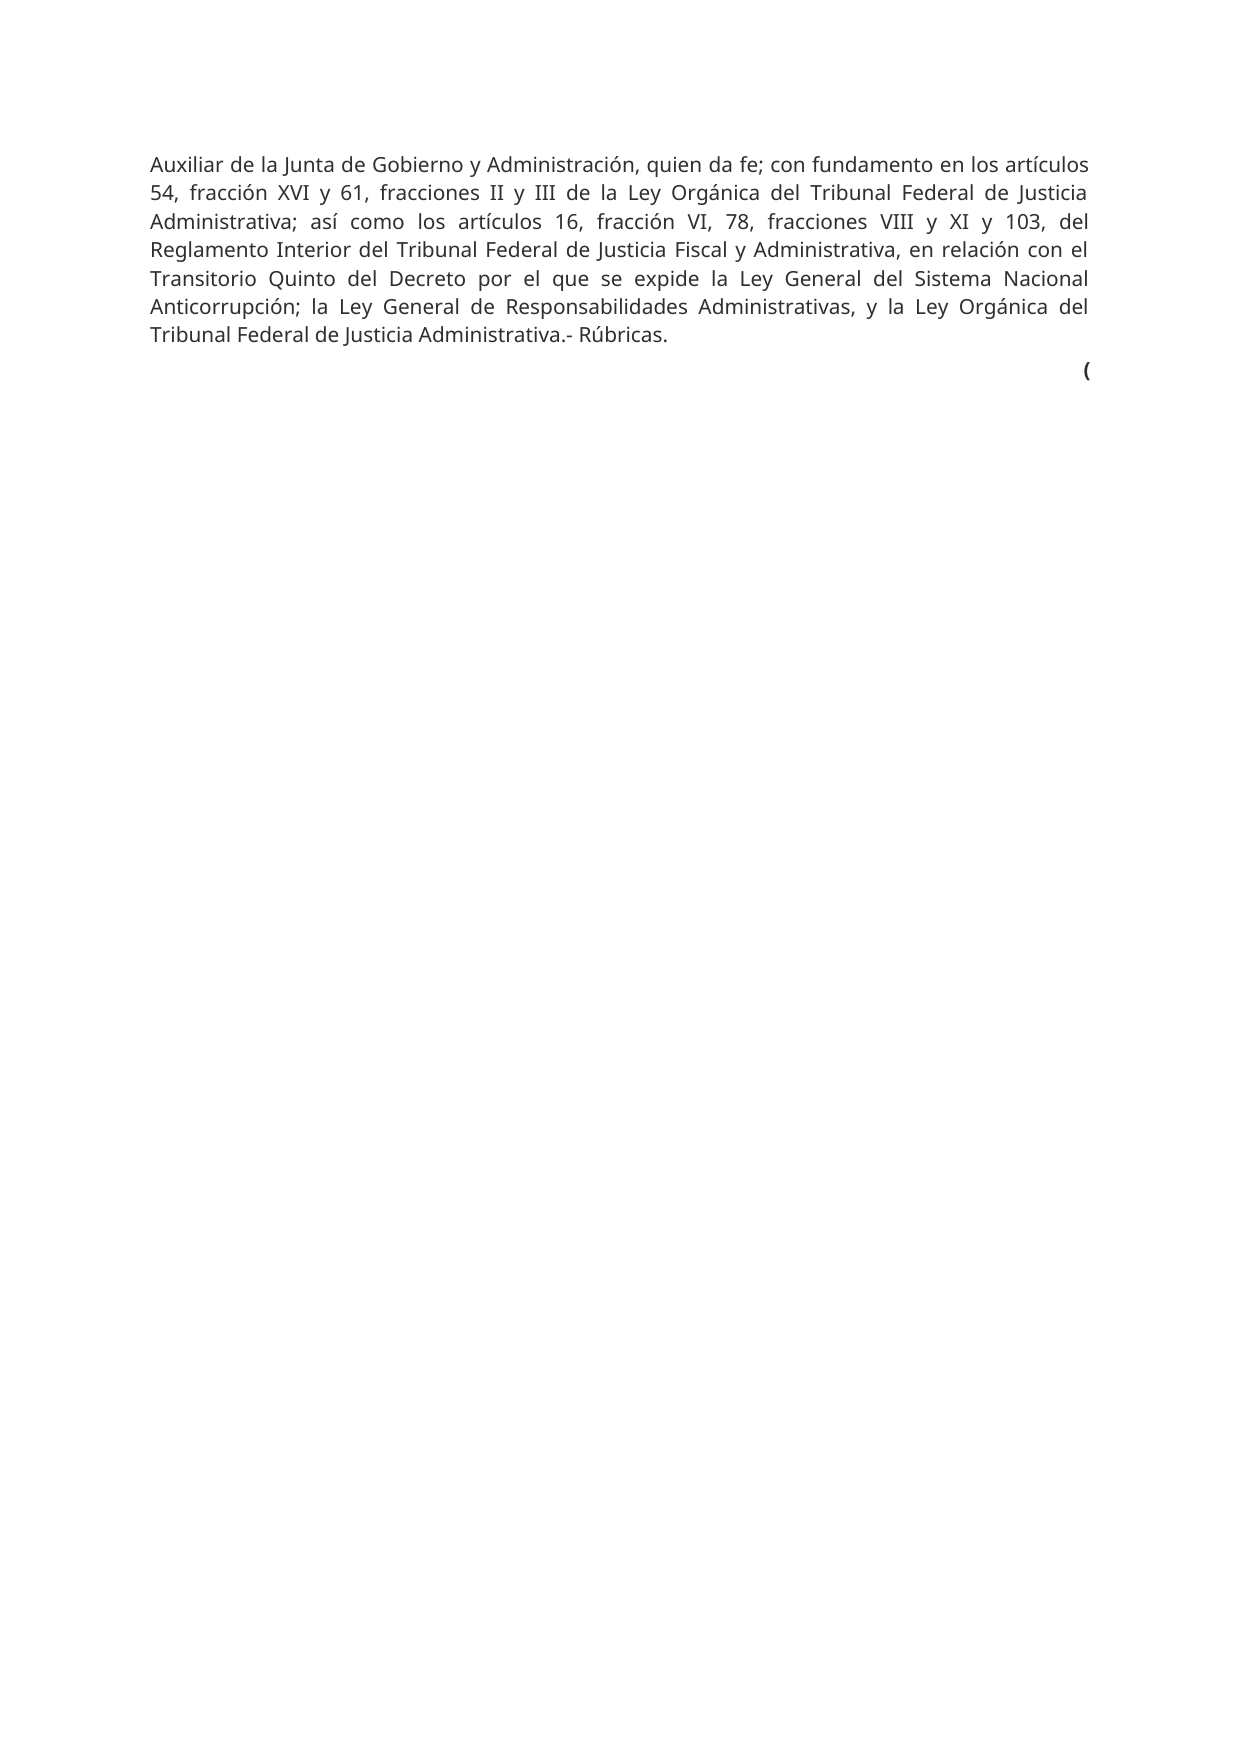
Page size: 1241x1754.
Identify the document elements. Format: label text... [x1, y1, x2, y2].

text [150, 150, 1090, 349]
text ( [150, 355, 1090, 384]
